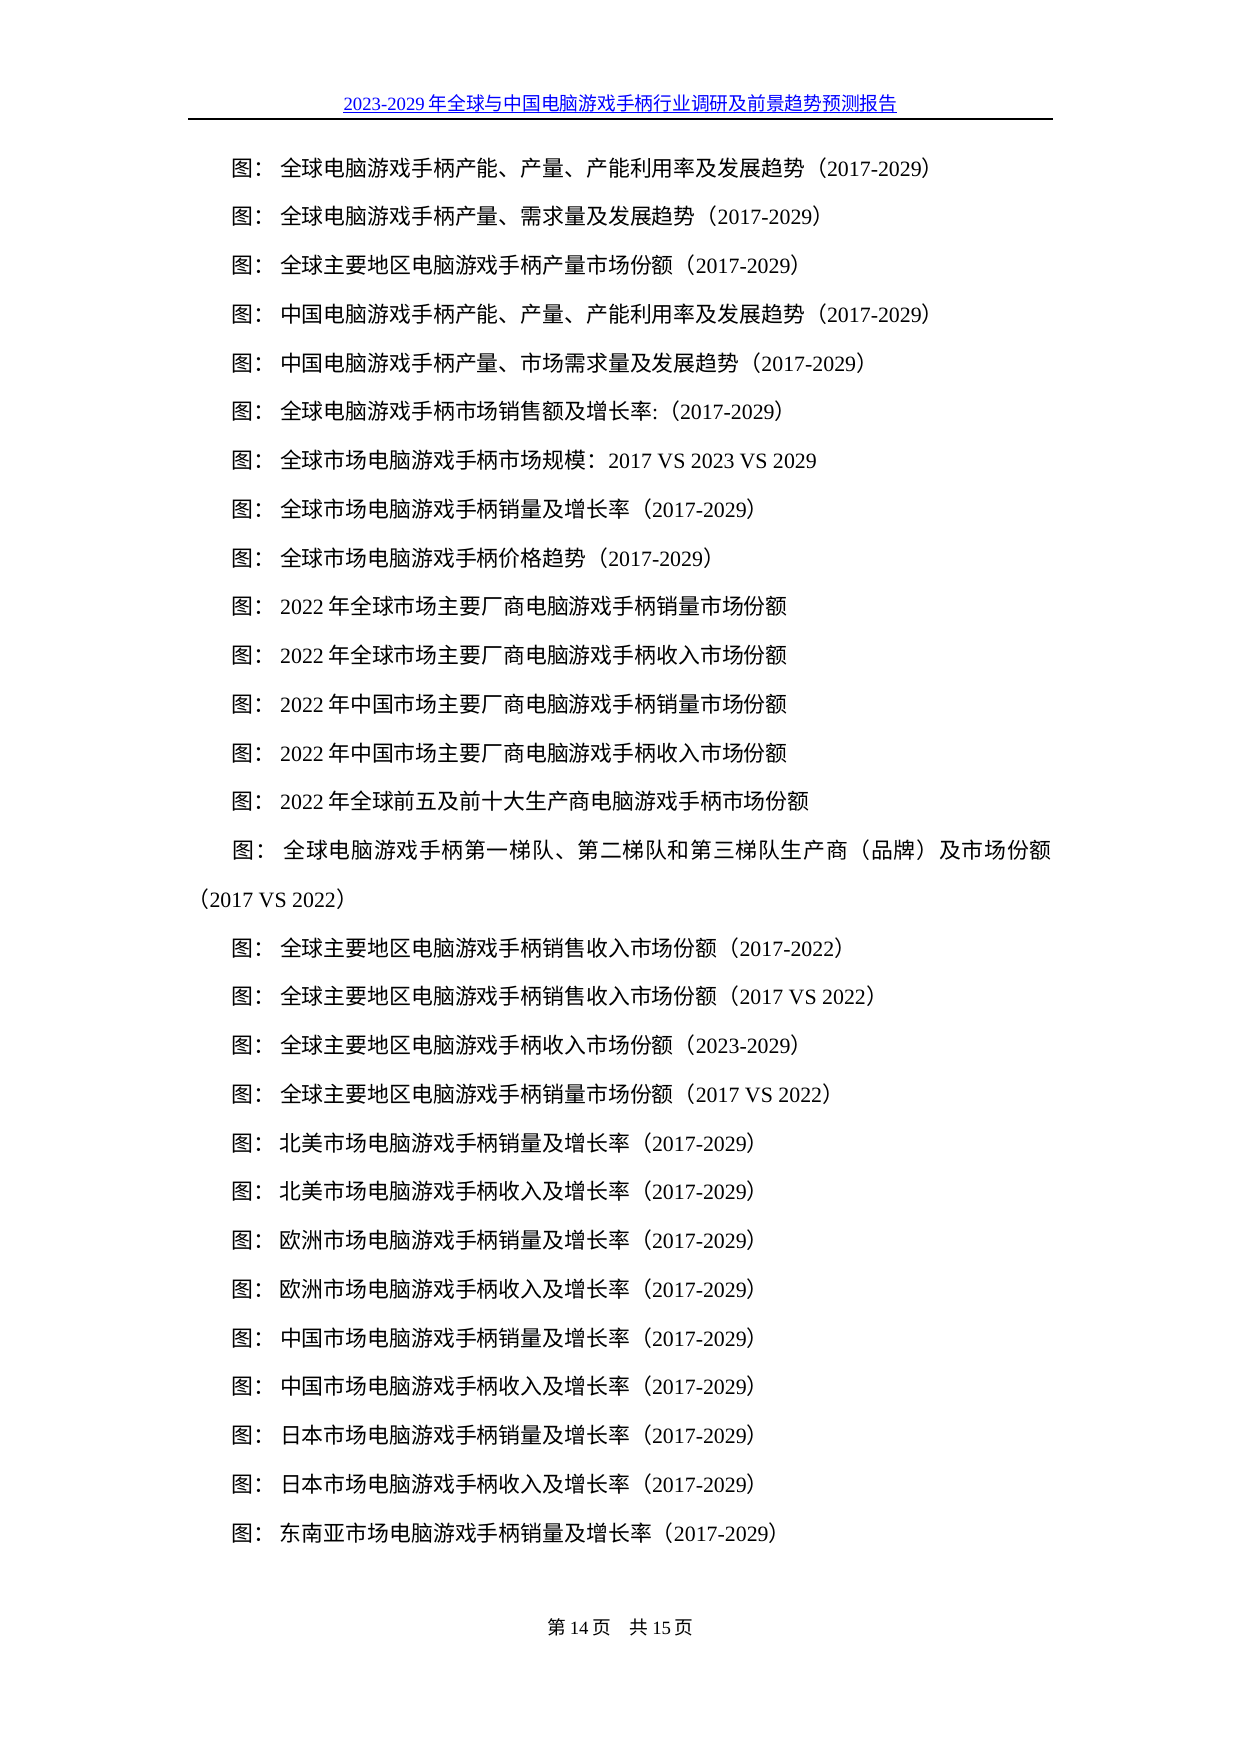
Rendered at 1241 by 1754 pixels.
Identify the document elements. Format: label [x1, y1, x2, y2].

text [187, 150, 1053, 1548]
